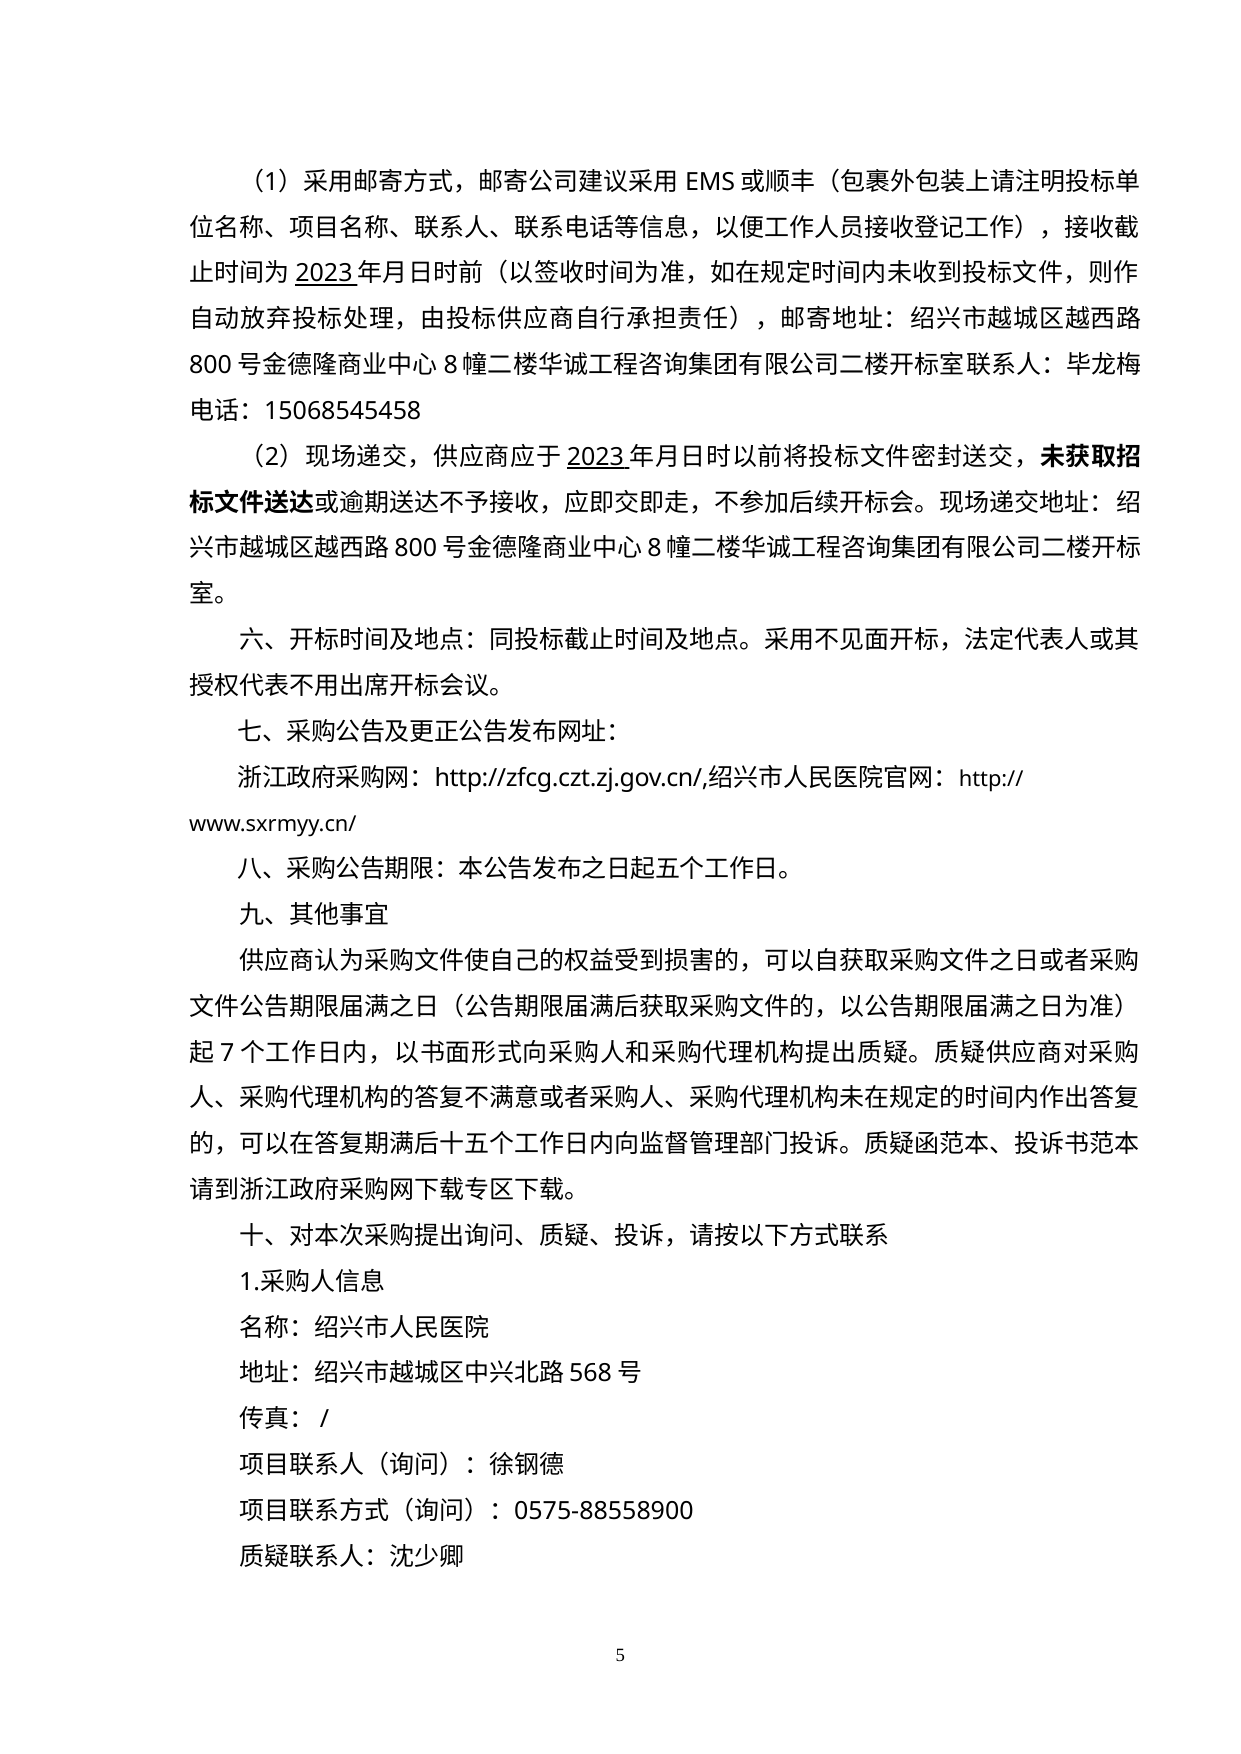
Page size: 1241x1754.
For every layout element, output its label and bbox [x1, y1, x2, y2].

table_header [189, 154, 1142, 1574]
